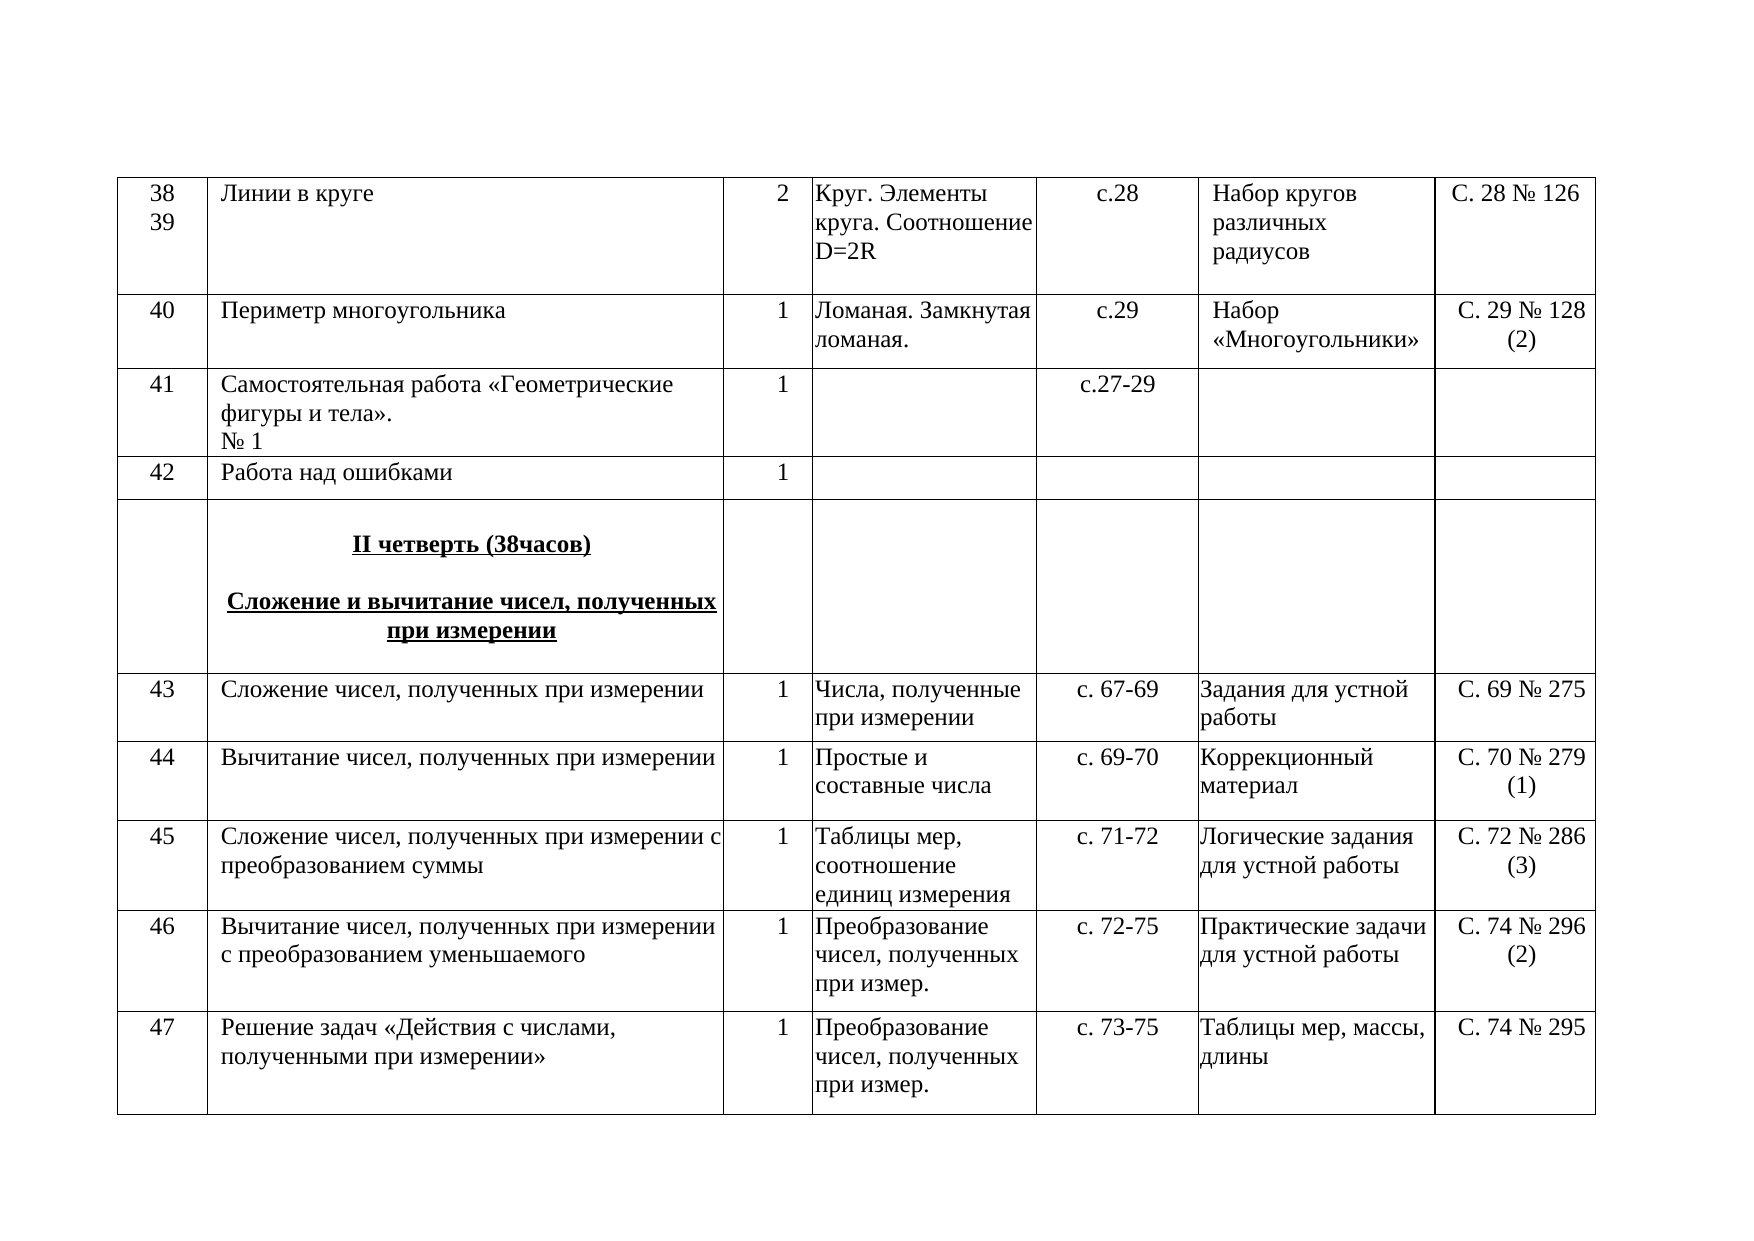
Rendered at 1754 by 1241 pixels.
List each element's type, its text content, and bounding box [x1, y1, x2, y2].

table_cell Преобразование чисел, полученных при измер. [813, 1012, 1036, 1114]
table_cell Вычитание чисел, полученных при измерении [208, 742, 723, 820]
table_cell с. 72-75 [1037, 911, 1198, 1011]
table_cell 38 39 [118, 178, 207, 294]
table_cell Набор кругов различных радиусов [1199, 178, 1434, 294]
table_cell с. 71-72 [1037, 821, 1198, 910]
table_cell 44 [118, 742, 207, 820]
table_cell Вычитание чисел, полученных при измерении с преобразованием уменьшаемого [208, 911, 723, 1011]
table_cell с.27-29 [1037, 369, 1198, 456]
table_cell с.29 [1037, 295, 1198, 368]
table_cell С. 28 № 126 [1436, 178, 1595, 294]
table_cell С. 70 № 279 (1) [1436, 742, 1595, 820]
table_cell 1 [724, 295, 812, 368]
table_cell С. 74 № 295 [1436, 1012, 1595, 1114]
table_cell с.28 [1037, 178, 1198, 294]
table_cell [1199, 369, 1434, 456]
table_cell [118, 500, 207, 673]
table_cell [813, 369, 1036, 456]
table_cell С. 72 № 286 (3) [1436, 821, 1595, 910]
table_cell Периметр многоугольника [208, 295, 723, 368]
table_cell 2 [724, 178, 812, 294]
table_cell [1199, 457, 1434, 499]
table_cell II четверть (38часов) Сложение и вычитание чисел, полученных при измерении [208, 500, 723, 673]
table_cell [1436, 500, 1595, 673]
table_cell 1 [724, 674, 812, 741]
table_cell Простые и составные числа [813, 742, 1036, 820]
table_cell [1199, 500, 1434, 673]
table_cell С. 69 № 275 [1436, 674, 1595, 741]
table_cell Практические задачи для устной работы [1199, 911, 1434, 1011]
table_cell 1 [724, 742, 812, 820]
table_cell С. 29 № 128 (2) [1436, 295, 1595, 368]
table_cell 45 [118, 821, 207, 910]
table_cell [1037, 500, 1198, 673]
table_cell [724, 500, 812, 673]
table_cell 1 [724, 911, 812, 1011]
table_cell [1436, 457, 1595, 499]
table_cell Таблицы мер, массы, длины [1199, 1012, 1434, 1114]
table_cell 41 [118, 369, 207, 456]
table_cell Решение задач «Действия с числами, полученными при измерении» [208, 1012, 723, 1114]
table_cell 1 [724, 1012, 812, 1114]
table_cell Ломаная. Замкнутая ломаная. [813, 295, 1036, 368]
table_cell [813, 500, 1036, 673]
table_cell Самостоятельная работа «Геометрические фигуры и тела». № 1 [208, 369, 723, 456]
table_cell Сложение чисел, полученных при измерении с преобразованием суммы [208, 821, 723, 910]
table_cell с. 67-69 [1037, 674, 1198, 741]
table_cell 46 [118, 911, 207, 1011]
table_cell Сложение чисел, полученных при измерении [208, 674, 723, 741]
table_cell 40 [118, 295, 207, 368]
table_cell 1 [724, 821, 812, 910]
table_cell Числа, полученные при измерении [813, 674, 1036, 741]
table_cell [1436, 369, 1595, 456]
table_cell С. 74 № 296 (2) [1436, 911, 1595, 1011]
table_cell 43 [118, 674, 207, 741]
table_cell 1 [724, 369, 812, 456]
table_cell Преобразование чисел, полученных при измер. [813, 911, 1036, 1011]
table_cell Линии в круге [208, 178, 723, 294]
table_cell с. 73-75 [1037, 1012, 1198, 1114]
table_cell Таблицы мер, соотношение единиц измерения [813, 821, 1036, 910]
table_cell Задания для устной работы [1199, 674, 1434, 741]
table_cell Круг. Элементы круга. Соотношение D=2R [813, 178, 1036, 294]
table_cell Логические задания для устной работы [1199, 821, 1434, 910]
table_cell 1 [724, 457, 812, 499]
table_cell Работа над ошибками [208, 457, 723, 499]
table_cell [1037, 457, 1198, 499]
table_cell 42 [118, 457, 207, 499]
table_cell с. 69-70 [1037, 742, 1198, 820]
table_cell [813, 457, 1036, 499]
table_cell 47 [118, 1012, 207, 1114]
table_cell Набор «Многоугольники» [1199, 295, 1434, 368]
table_cell Коррекционный материал [1199, 742, 1434, 820]
